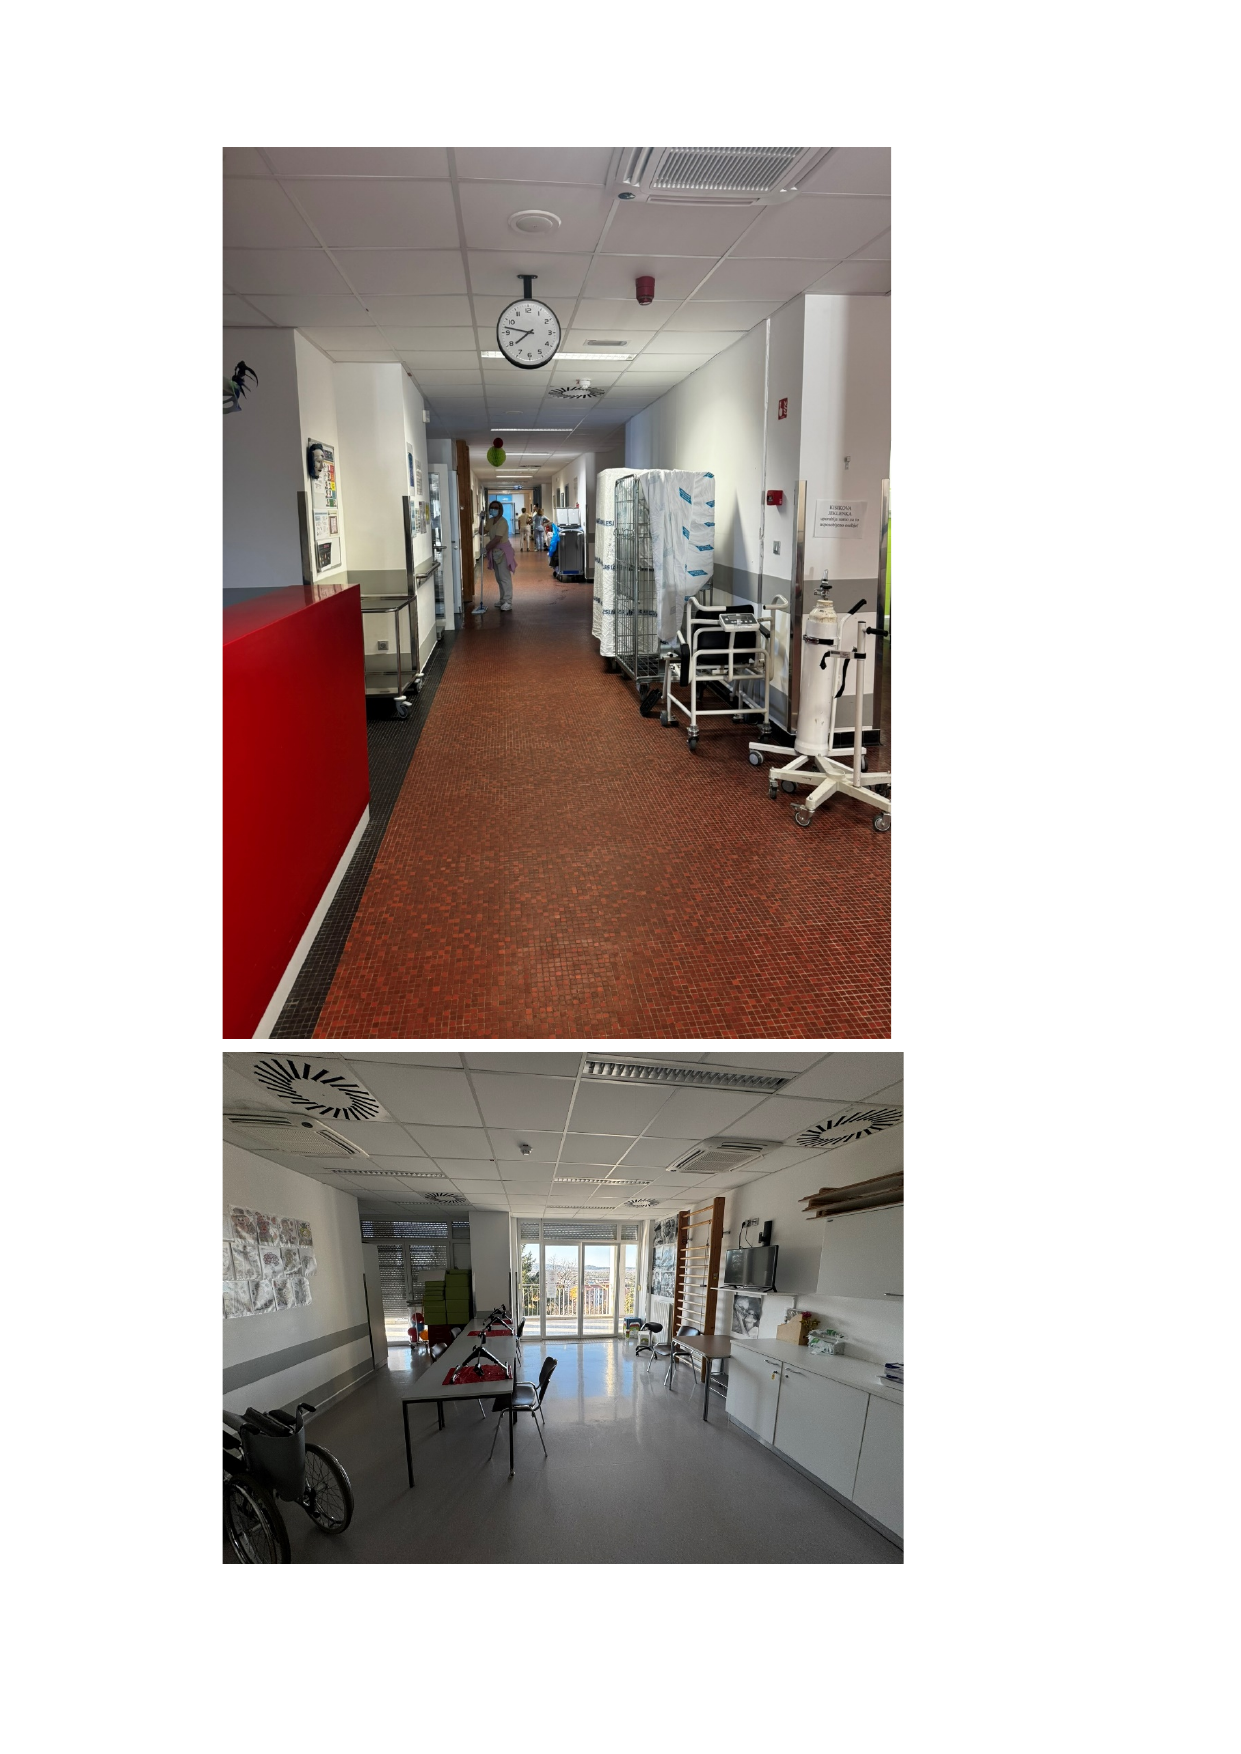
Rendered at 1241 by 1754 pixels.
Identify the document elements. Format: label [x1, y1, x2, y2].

picture [222, 147, 892, 1039]
picture [222, 1052, 904, 1564]
